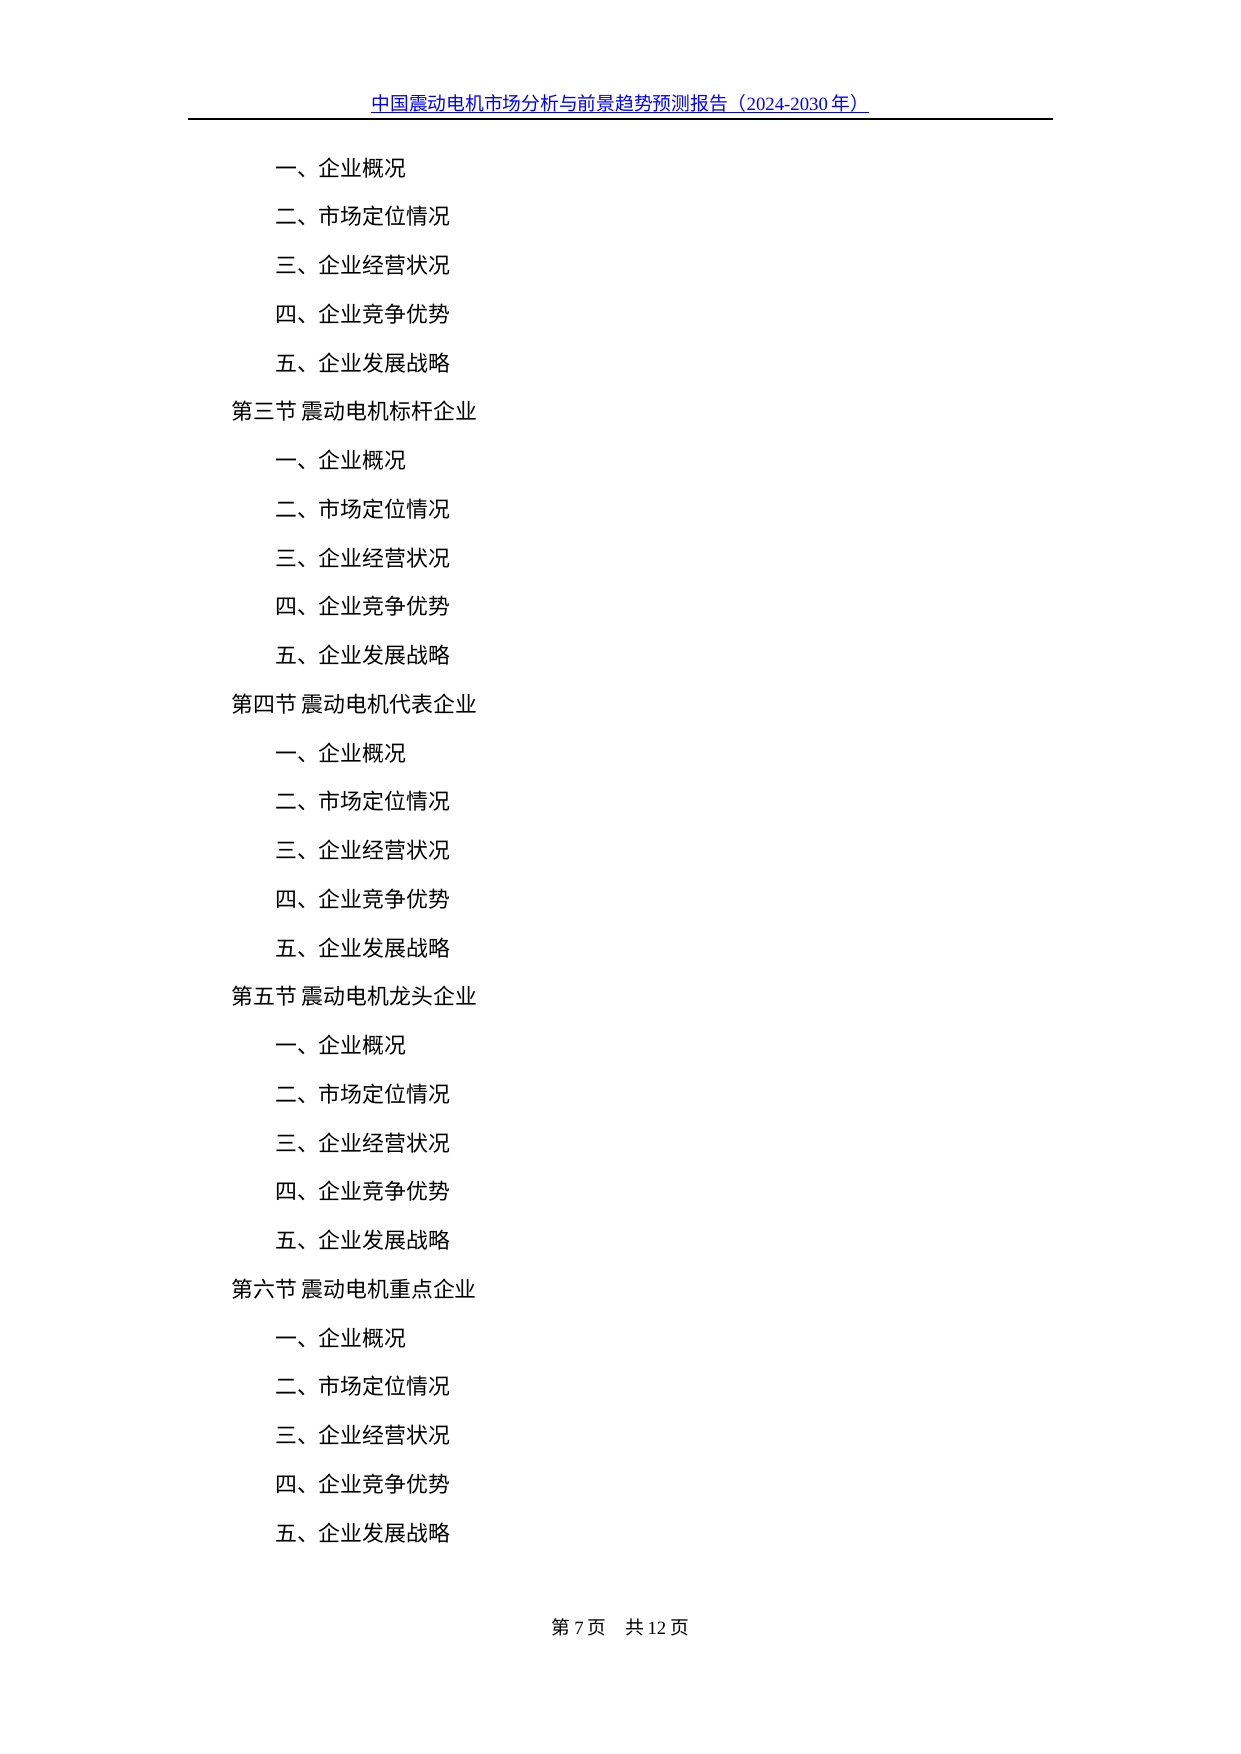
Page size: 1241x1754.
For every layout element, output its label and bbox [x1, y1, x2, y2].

text [187, 150, 1053, 1548]
